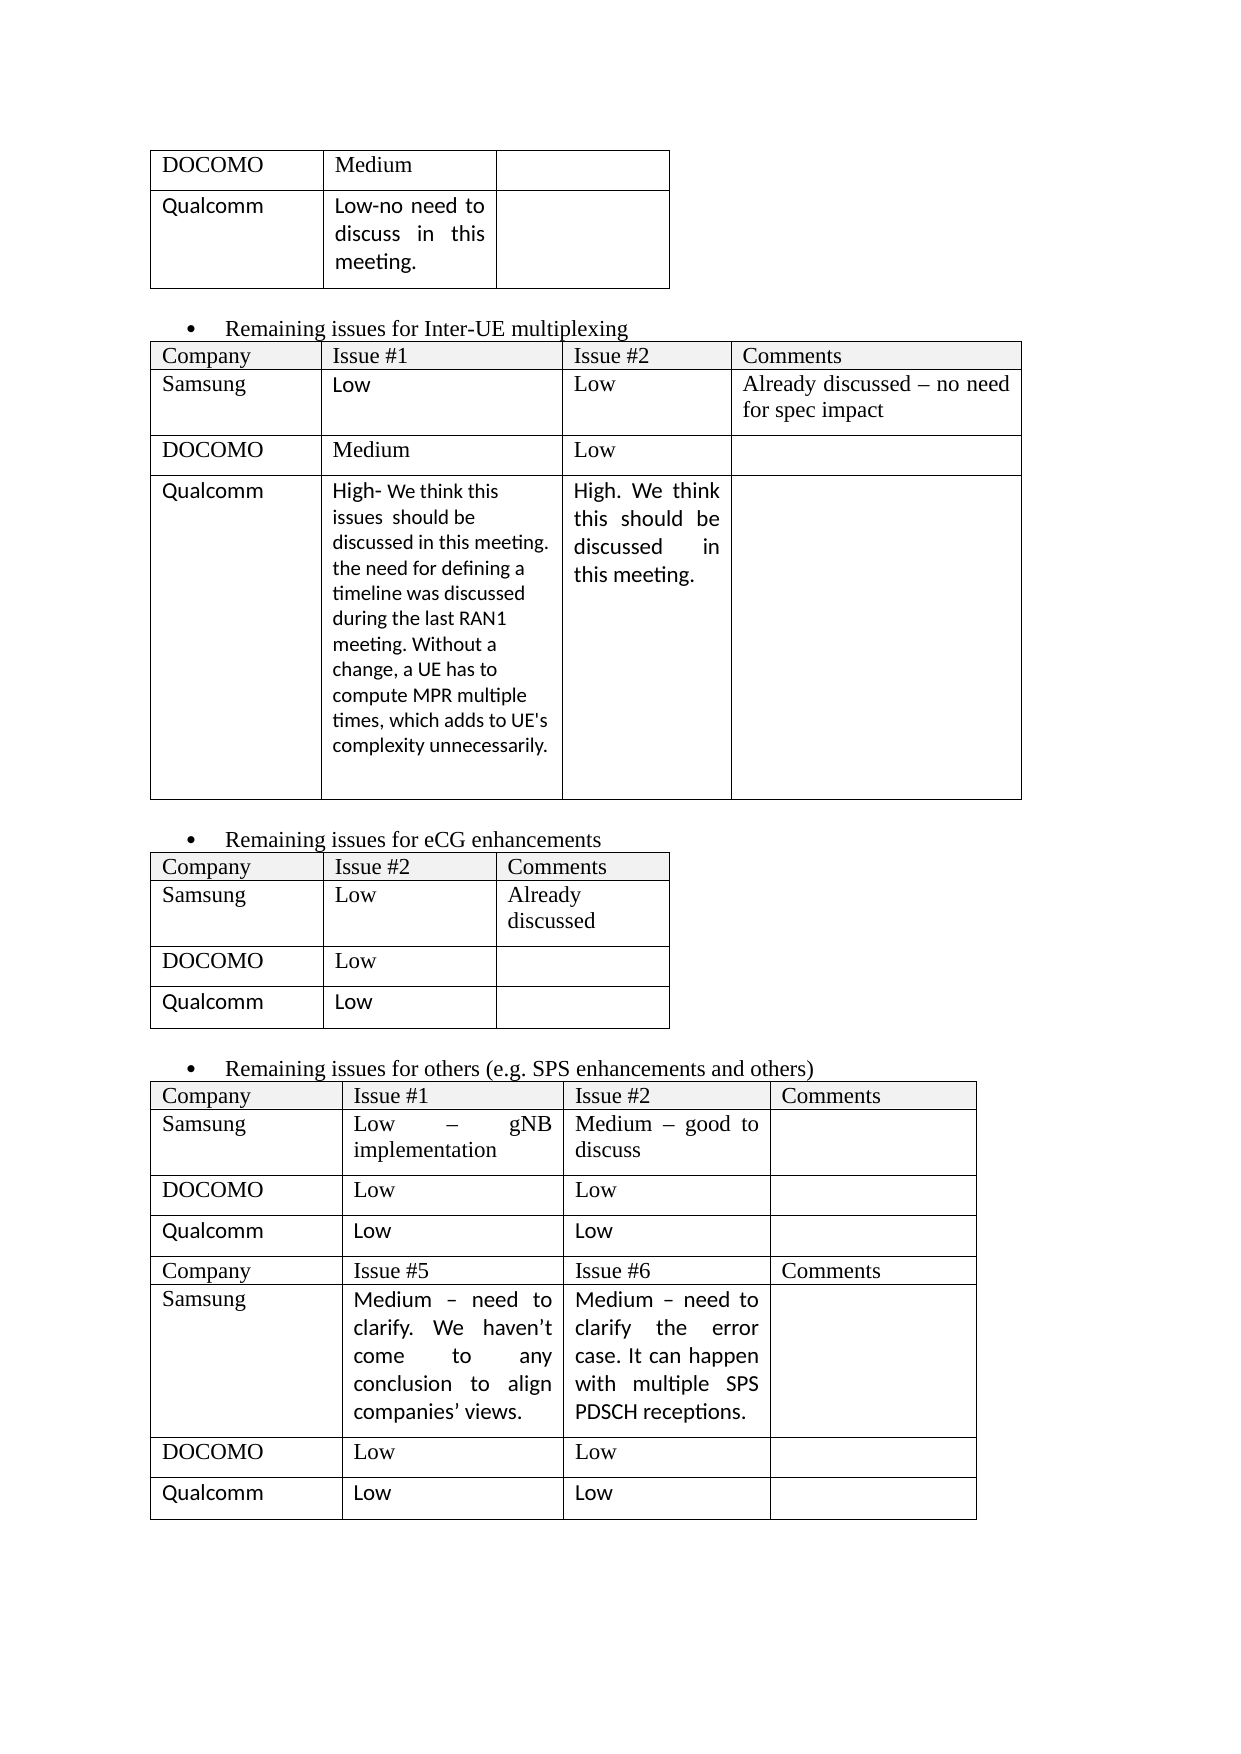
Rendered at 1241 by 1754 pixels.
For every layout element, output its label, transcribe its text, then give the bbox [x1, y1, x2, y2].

table_cell Low [564, 1478, 770, 1519]
list Remaining issues for others (e.g. SPS enhancements and others) [187, 1055, 1120, 1081]
table_header Comments [497, 853, 669, 880]
table_cell Samsung [151, 370, 321, 435]
table_cell Qualcomm [151, 1478, 342, 1519]
table_cell DOCOMO [151, 1438, 342, 1477]
table_cell Qualcomm [151, 987, 323, 1027]
table_cell Low [563, 436, 731, 475]
table_header Issue #1 [343, 1082, 563, 1108]
table_header Issue #1 [322, 342, 562, 369]
table_cell DOCOMO [151, 151, 323, 190]
table_cell Low [343, 1478, 563, 1519]
table_cell Comments [771, 1257, 976, 1284]
table_cell Issue #6 [564, 1257, 770, 1284]
table_cell Medium [322, 436, 562, 475]
table_cell Low [564, 1176, 770, 1215]
table_cell [497, 151, 669, 190]
table_cell DOCOMO [151, 436, 321, 475]
table_cell Already discussed – no need for spec impact [732, 370, 1021, 435]
table_cell Company [151, 1257, 342, 1284]
table_cell Low [324, 987, 496, 1027]
table_header Company [151, 342, 321, 369]
table_header Comments [732, 342, 1021, 369]
table_cell Issue #5 [343, 1257, 563, 1284]
table_cell Samsung [151, 1285, 342, 1437]
table_cell Low [343, 1176, 563, 1215]
table_cell Low-no need to discuss in this meeting. [324, 191, 496, 287]
table_cell [732, 436, 1021, 475]
table_cell Low [343, 1438, 563, 1477]
table_header Issue #2 [564, 1082, 770, 1108]
table_cell [732, 476, 1021, 798]
table_cell Medium – need to clarify. We haven’t come to any conclusion to align companies’ views. [343, 1285, 563, 1437]
table_cell DOCOMO [151, 1176, 342, 1215]
table_cell [497, 987, 669, 1027]
table_cell [771, 1216, 976, 1256]
table_cell Qualcomm [151, 1216, 342, 1256]
table_cell Low – gNB implementation [343, 1110, 563, 1175]
table_cell Medium [324, 151, 496, 190]
table_header Company [151, 1082, 342, 1108]
table_cell Low [564, 1438, 770, 1477]
table_cell Medium – need to clarify the error case. It can happen with multiple SPS PDSCH receptions. [564, 1285, 770, 1437]
table_cell Low [564, 1216, 770, 1256]
table_cell Low [324, 881, 496, 946]
table_header Issue #2 [563, 342, 731, 369]
table_cell High- We think this issues should be discussed in this meeting. the need for defining a timeline was discussed during the last RAN1 meeting. Without a change, a UE has to compute MPR multiple times, which adds to UE's complexity unnecessarily. [322, 476, 562, 798]
table_cell [497, 947, 669, 986]
table_cell Samsung [151, 1110, 342, 1175]
table_cell Low [563, 370, 731, 435]
table_cell Already discussed [497, 881, 669, 946]
table_cell [771, 1438, 976, 1477]
table_cell [771, 1478, 976, 1519]
table_cell Qualcomm [151, 191, 323, 287]
table_cell [771, 1176, 976, 1215]
list Remaining issues for Inter-UE multiplexing [187, 315, 1120, 341]
table_cell High. We think this should be discussed in this meeting. [563, 476, 731, 798]
table_cell DOCOMO [151, 947, 323, 986]
table_header Comments [771, 1082, 976, 1108]
table_cell Medium – good to discuss [564, 1110, 770, 1175]
table_cell Low [324, 947, 496, 986]
table_cell Qualcomm [151, 476, 321, 798]
table_cell Samsung [151, 881, 323, 946]
table_cell [771, 1110, 976, 1175]
table_cell [497, 191, 669, 287]
table_cell Low [322, 370, 562, 435]
table_header Company [151, 853, 323, 880]
table_cell Low [343, 1216, 563, 1256]
table_header Issue #2 [324, 853, 496, 880]
table_cell [771, 1285, 976, 1437]
list Remaining issues for eCG enhancements [187, 826, 1120, 852]
